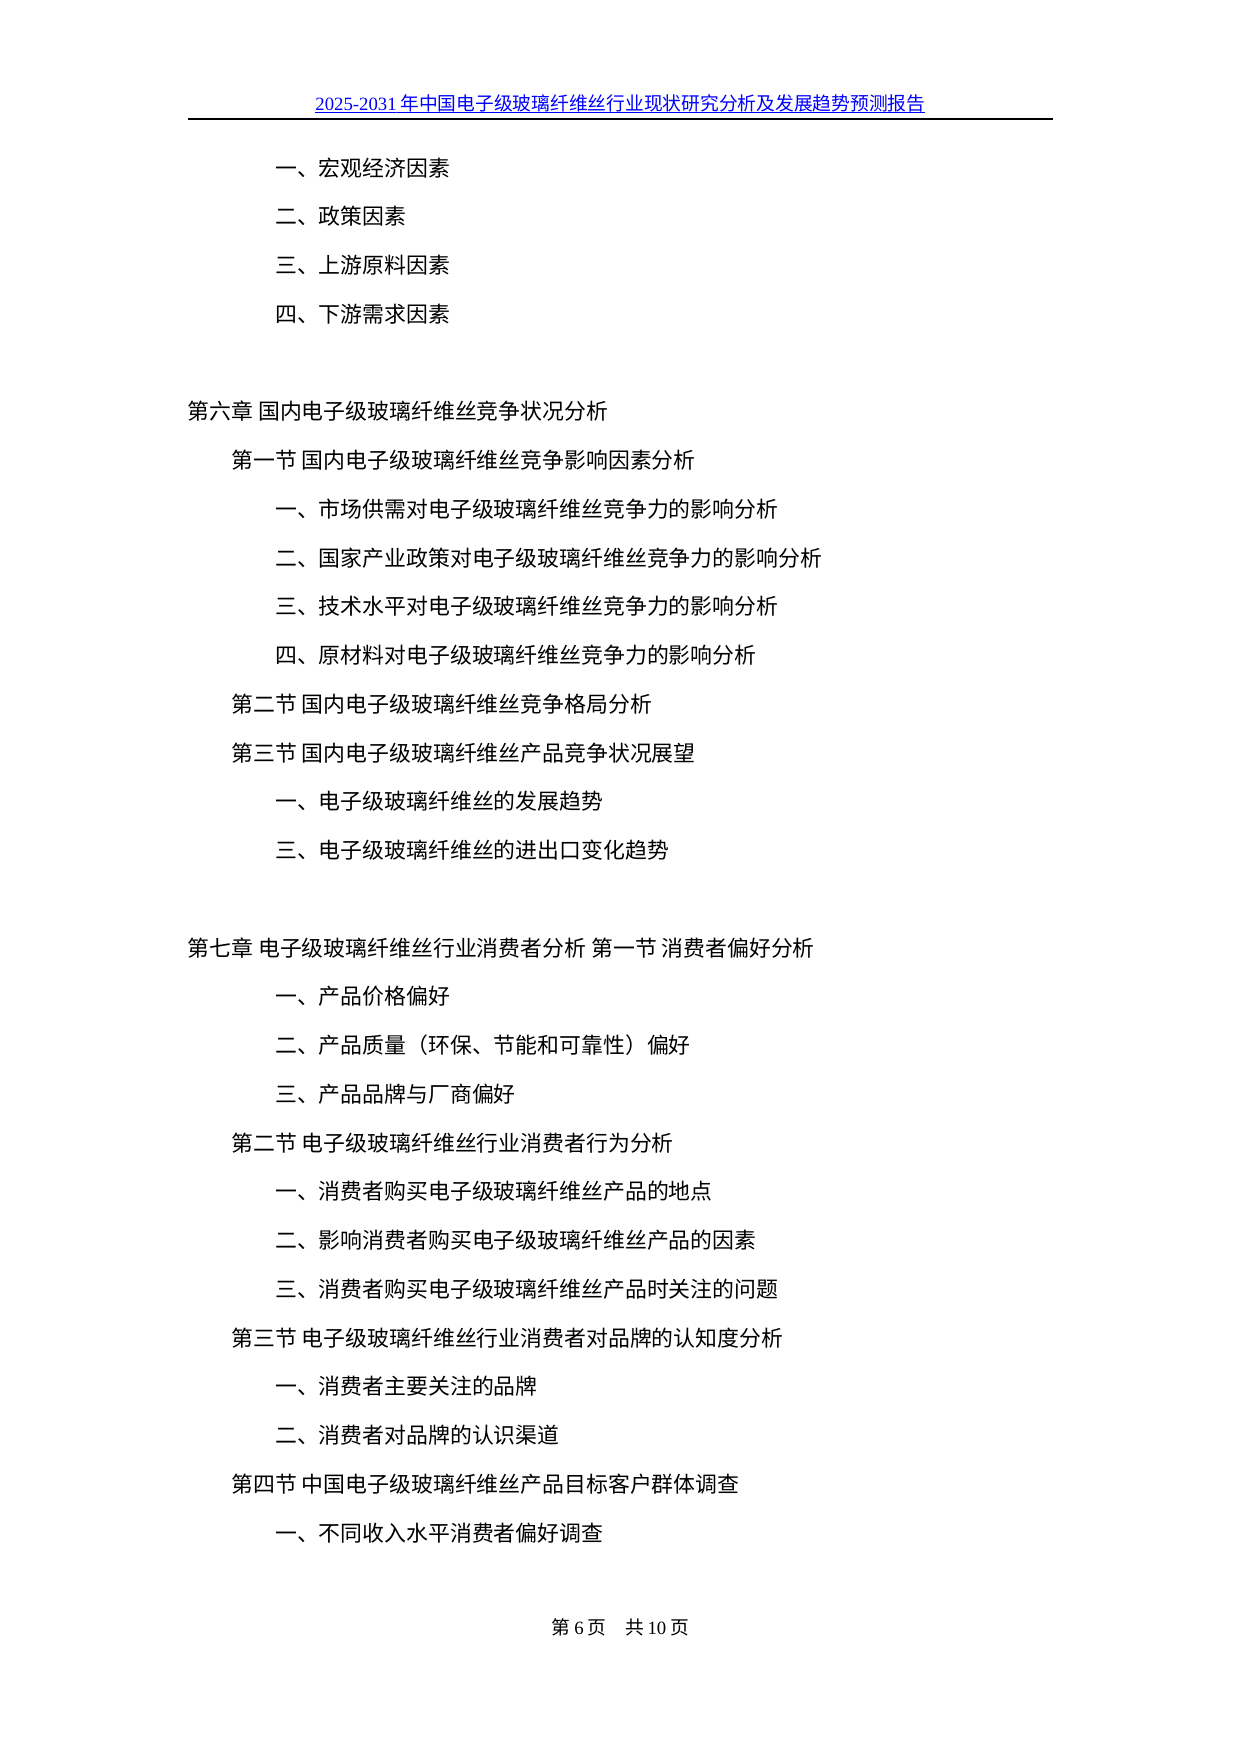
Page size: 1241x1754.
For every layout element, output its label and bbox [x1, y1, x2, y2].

text [187, 150, 1053, 1548]
